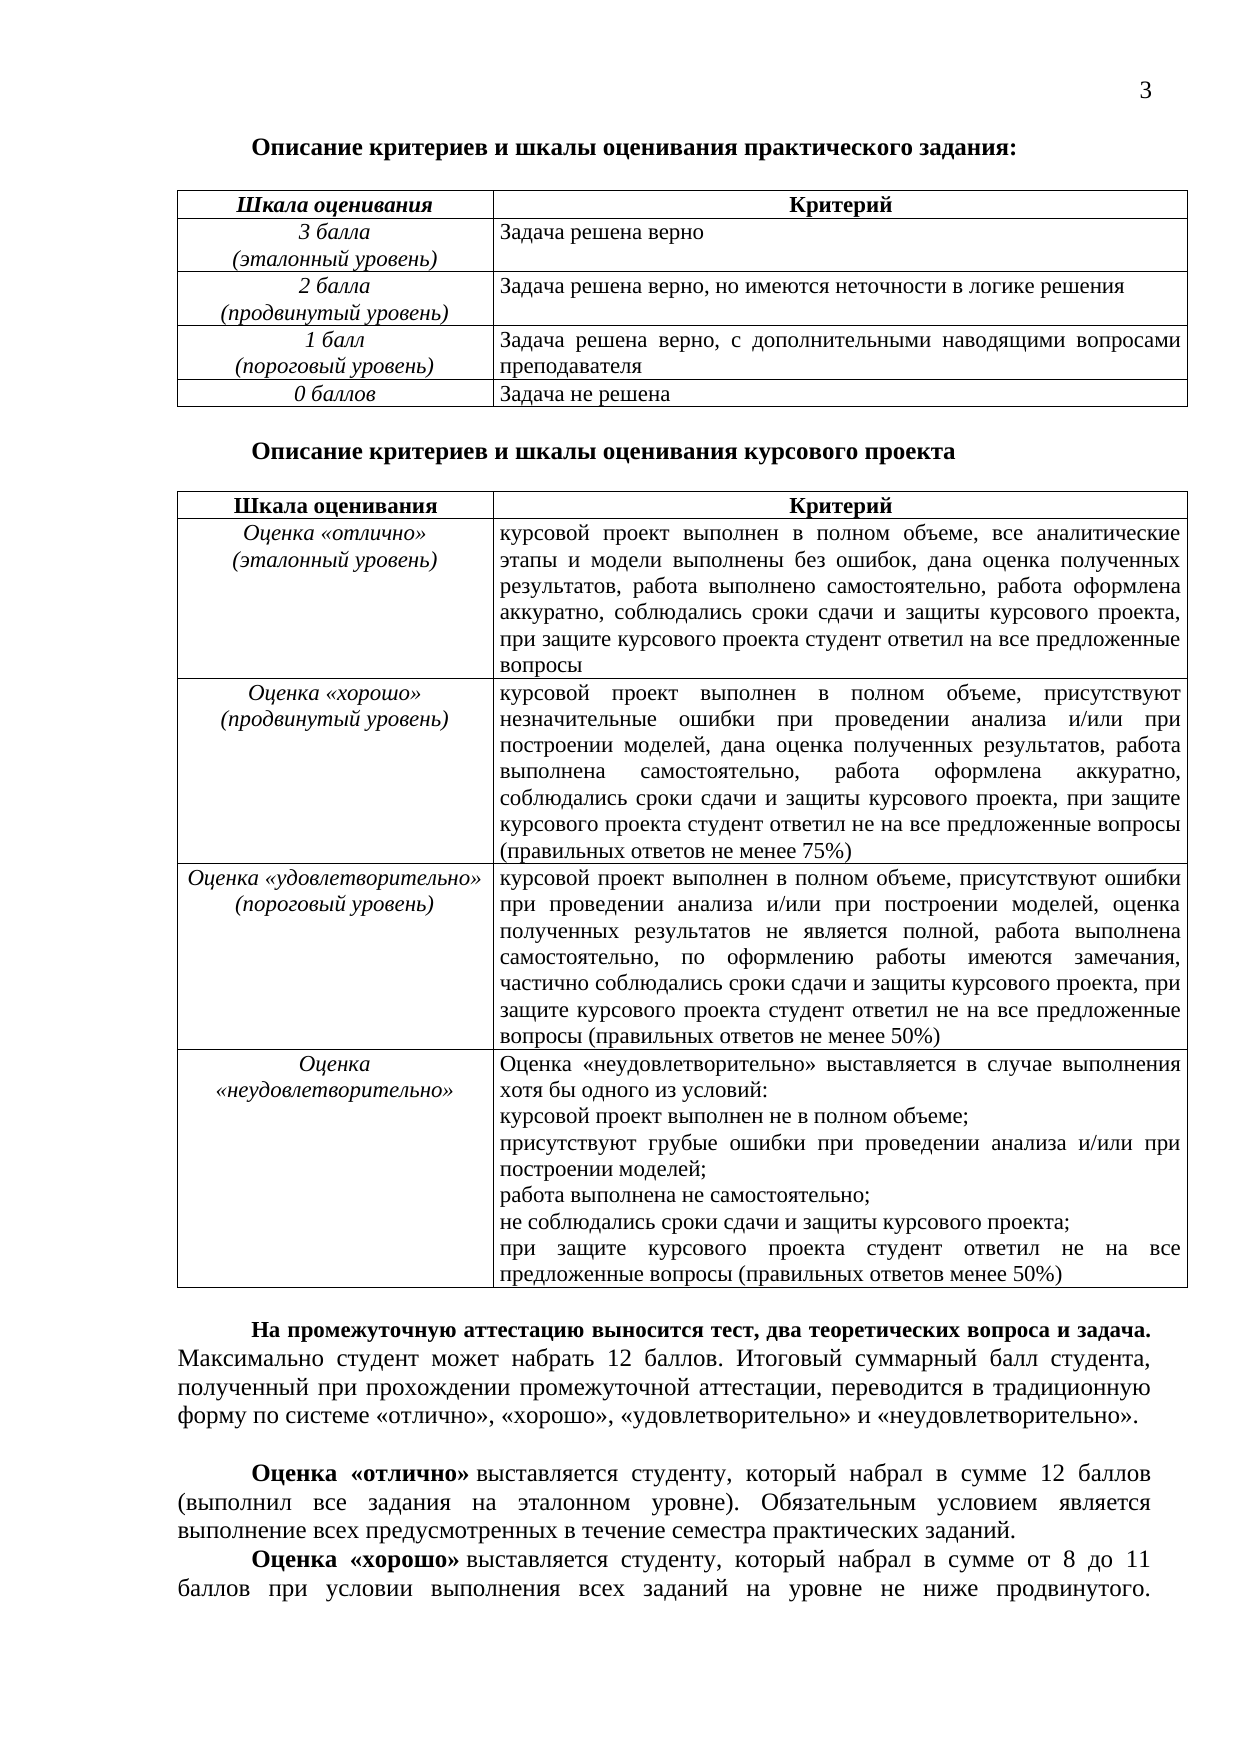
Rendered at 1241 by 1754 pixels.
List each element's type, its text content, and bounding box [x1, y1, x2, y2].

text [177, 1544, 1152, 1602]
table_header Критерий [494, 191, 1187, 217]
table_cell курсовой проект выполнен в полном объеме, присутствуют незначительные ошибки при проведении анализа и/или при построении моделей, дана оценка полученных результатов, работа выполнена самостоятельно, работа оформлена аккуратно, соблюдались сроки сдачи и защиты курсового проекта, при защите курсового проекта студент ответил не на все предложенные вопросы (правильных ответов не менее 75%) [494, 679, 1187, 863]
table_cell Оценка «хорошо» (продвинутый уровень) [178, 679, 493, 863]
table_header Критерий [494, 492, 1187, 518]
table_cell Задача не решена [494, 380, 1187, 406]
table_header Шкала оценивания [178, 191, 493, 217]
table_cell курсовой проект выполнен в полном объеме, все аналитические этапы и модели выполнены без ошибок, дана оценка полученных результатов, работа выполнено самостоятельно, работа оформлена аккуратно, соблюдались сроки сдачи и защиты курсового проекта, при защите курсового проекта студент ответил на все предложенные вопросы [494, 519, 1187, 677]
table_cell 0 баллов [178, 380, 493, 406]
text Описание критериев и шкалы оценивания курсового проекта [177, 436, 1152, 464]
table_cell Оценка «удовлетворительно» (пороговый уровень) [178, 864, 493, 1048]
text На промежуточную аттестацию выносится тест, два теоретических вопроса и задача. Максимально студент может набрать 12 баллов. Итоговый суммарный балл студента, полученный при прохождении промежуточной аттестации, переводится в традиционную форму по системе «отлично», «хорошо», «удовлетворительно» и «неудовлетворительно». [177, 1317, 1152, 1429]
table_cell 3 балла (эталонный уровень) [178, 219, 493, 271]
table_cell курсовой проект выполнен в полном объеме, присутствуют ошибки при проведении анализа и/или при построении моделей, оценка полученных результатов не является полной, работа выполнена самостоятельно, по оформлению работы имеются замечания, частично соблюдались сроки сдачи и защиты курсового проекта, при защите курсового проекта студент ответил не на все предложенные вопросы (правильных ответов не менее 50%) [494, 864, 1187, 1048]
text Оценка «отлично» выставляется студенту, который набрал в сумме 12 баллов (выполнил все задания на эталонном уровне). Обязательным условием является выполнение всех предусмотренных в течение семестра практических заданий. [177, 1458, 1152, 1544]
table_cell 2 балла (продвинутый уровень) [178, 272, 493, 325]
table_cell Задача решена верно [494, 219, 1187, 271]
table_header Шкала оценивания [178, 492, 493, 518]
table_cell Оценка «неудовлетворительно» выставляется в случае выполнения хотя бы одного из условий: курсовой проект выполнен не в полном объеме; присутствуют грубые ошибки при проведении анализа и/или при построении моделей; работа выполнена не самостоятельно; не соблюдались сроки сдачи и защиты курсового проекта; при защите курсового проекта студент ответил не на все предложенные вопросы (правильных ответов менее 50%) [494, 1050, 1187, 1287]
table_cell 1 балл (пороговый уровень) [178, 326, 493, 379]
table_cell Оценка «отлично» (эталонный уровень) [178, 519, 493, 677]
text Описание критериев и шкалы оценивания практического задания: [177, 132, 1152, 161]
table_cell Оценка «неудовлетворительно» [178, 1050, 493, 1287]
table_cell Задача решена верно, с дополнительными наводящими вопросами преподавателя [494, 326, 1187, 379]
table_cell Задача решена верно, но имеются неточности в логике решения [494, 272, 1187, 325]
